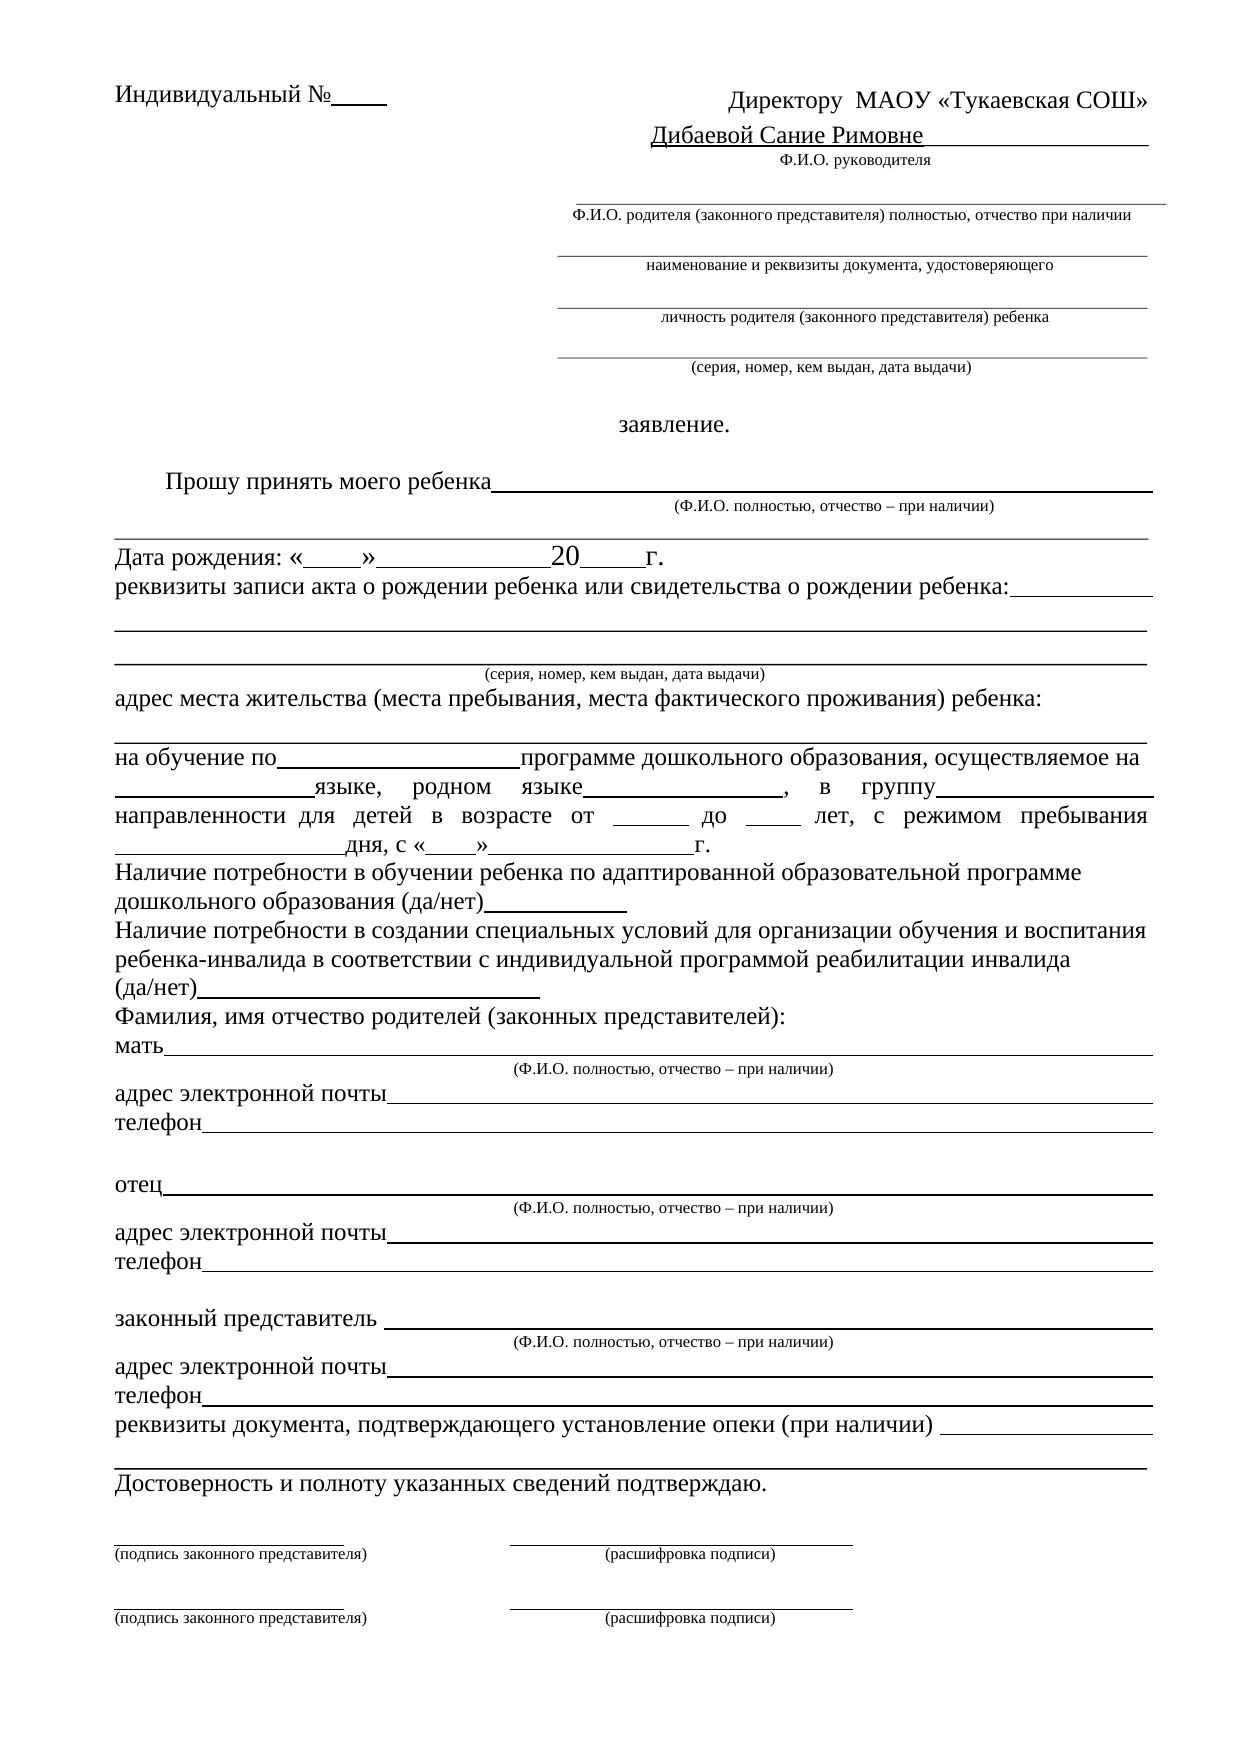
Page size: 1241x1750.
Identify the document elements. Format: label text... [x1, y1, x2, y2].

text Директору МАОУ «Тукаевская СОШ» [556, 85, 1148, 114]
text заявление. [353, 409, 996, 437]
text адрес места жительства (места пребывания, места фактического проживания) ребенка: [114, 683, 1165, 712]
text (подпись законного представителя) (расшифровка подписи) [114, 1541, 1165, 1563]
text Дата рождения: « » 20 г. [114, 534, 1165, 571]
text Индивидуальный № [114, 79, 391, 108]
text наименование и реквизиты документа, удостоверяющего [646, 252, 1165, 273]
text лет, с режимом пребывания [814, 800, 1165, 829]
text (серия, номер, кем выдан, дата выдачи) [616, 354, 1047, 375]
text законный представитель [114, 1303, 1165, 1332]
text на обучение по программе дошкольного образования, осуществляемое на [114, 738, 1165, 771]
text адрес электронной почты телефон [114, 1217, 1154, 1275]
text направленности для детей в возрасте от [114, 800, 689, 829]
text Фамилия, имя отчество родителей (законных представителей): [114, 1001, 1165, 1030]
text дня, с « » г. [114, 829, 1165, 857]
text Дибаевой Сание Римовне__________________ [556, 120, 1148, 149]
text (Ф.И.О. полностью, отчество – при наличии) [513, 1059, 1165, 1078]
text (Ф.И.О. полностью, отчество – при наличии) [616, 495, 1052, 514]
text адрес электронной почты телефон [114, 1078, 1154, 1136]
text языке, родном языке , в группу [114, 771, 1165, 800]
text (да/нет) [114, 972, 1165, 1001]
text адрес электронной почты телефон реквизиты документа, подтверждающего установление опеки (при наличии) [114, 1351, 1154, 1438]
text (подпись законного представителя) (расшифровка подписи) [114, 1605, 1165, 1627]
text Ф.И.О. родителя (законного представителя) полностью, отчество при наличии [572, 205, 1165, 224]
text (Ф.И.О. полностью, отчество – при наличии) [513, 1198, 1165, 1217]
text личность родителя (законного представителя) ребенка [661, 304, 1165, 326]
text Прошу принять моего ребенка [165, 466, 1165, 495]
text реквизиты записи акта о рождении ребенка или свидетельства о рождении ребенка: [114, 571, 1165, 600]
text до [702, 800, 802, 829]
text Наличие потребности в создании специальных условий для организации обучения и воспитания ребенка-инвалида в соответствии с индивидуальной программой реабилитации инвалида [114, 915, 1147, 972]
text мать [114, 1030, 1165, 1059]
text Наличие потребности в обучении ребенка по адаптированной образовательной программе дошкольного образования (да/нет) [114, 857, 1082, 915]
text Достоверность и полноту указанных сведений подтверждаю. [114, 1464, 1165, 1497]
text Ф.И.О. руководителя [777, 149, 933, 168]
text отец [114, 1169, 1165, 1198]
text (Ф.И.О. полностью, отчество – при наличии) [513, 1332, 1165, 1351]
text (серия, номер, кем выдан, дата выдачи) [254, 657, 996, 683]
